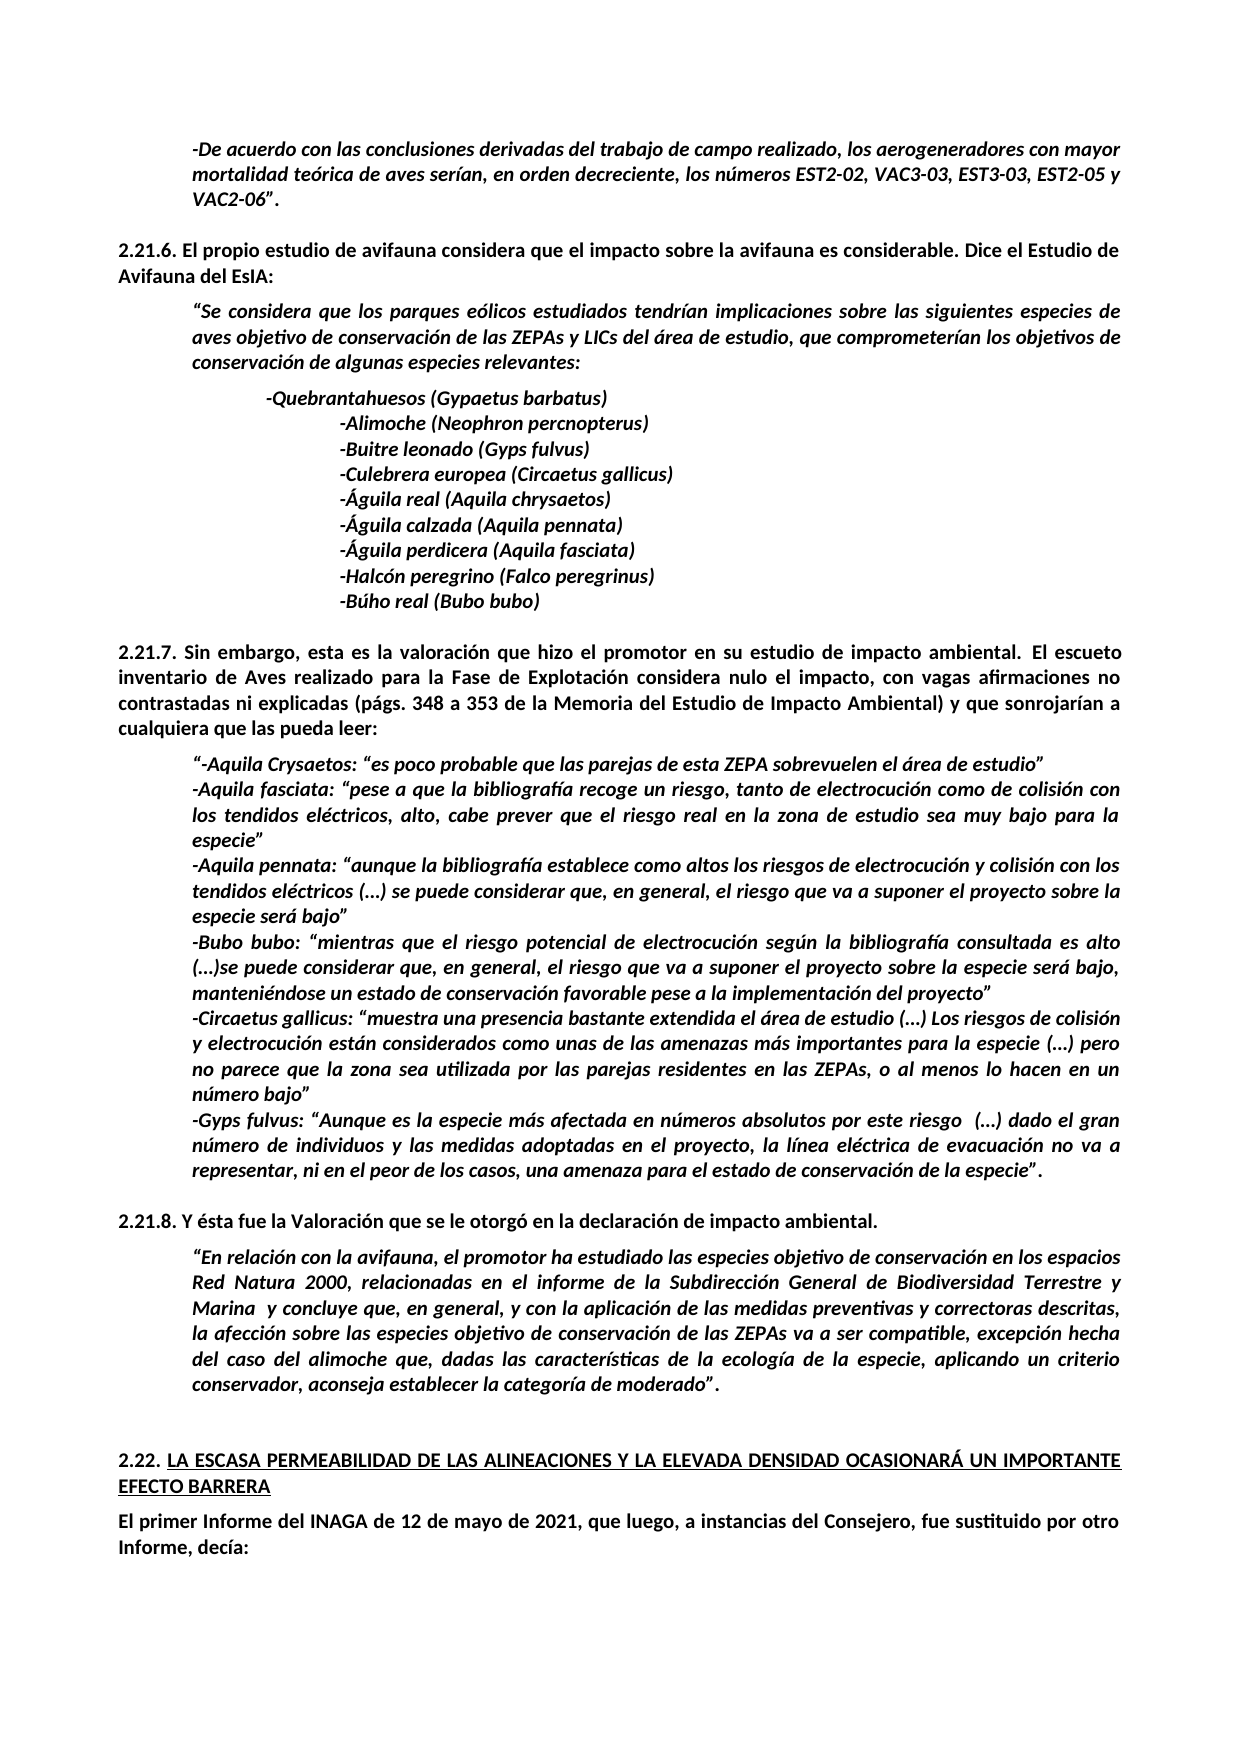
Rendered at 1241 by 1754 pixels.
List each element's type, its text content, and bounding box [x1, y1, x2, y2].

text “Se considera que los parques eólicos estudiados tendrían implicaciones sobre las siguientes especies de aves objetivo de conservación de las ZEPAs y LICs del área de estudio, que comprometerían los objetivos de conservación de algunas especies relevantes: [192, 298, 1122, 375]
list -Búho real (Bubo bubo) [266, 588, 1122, 614]
text 2.22. LA ESCASA PERMEABILIDAD DE LAS ALINEACIONES Y LA ELEVADA DENSIDAD OCASIONARÁ UN IMPORTANTE EFECTO BARRERA [118, 1447, 1122, 1498]
text -Quebrantahuesos (Gypaetus barbatus) [266, 385, 1122, 410]
text -Aquila fasciata: “pese a que la bibliografía recoge un riesgo, tanto de electrocución como de colisión con los tendidos eléctricos, alto, cabe prever que el riesgo real en la zona de estudio sea muy bajo para la especie” [192, 776, 1122, 853]
text El primer Informe del INAGA de 12 de mayo de 2021, que luego, a instancias del Consejero, fue sustituido por otro Informe, decía: [118, 1508, 1122, 1559]
list -Águila calzada (Aquila pennata) [266, 512, 1122, 537]
text 2.21.6. El propio estudio de avifauna considera que el impacto sobre la avifauna es considerable. Dice el Estudio de Avifauna del EsIA: [118, 237, 1122, 288]
text -Gyps fulvus: “Aunque es la especie más afectada en números absolutos por este riesgo (…) dado el gran número de individuos y las medidas adoptadas en el proyecto, la línea eléctrica de evacuación no va a representar, ni en el peor de los casos, una amenaza para el estado de conservación de la especie”. [192, 1107, 1122, 1183]
text “En relación con la avifauna, el promotor ha estudiado las especies objetivo de conservación en los espacios Red Natura 2000, relacionadas en el informe de la Subdirección General de Biodiversidad Terrestre y Marina y concluye que, en general, y con la aplicación de las medidas preventivas y correctoras descritas, la afección sobre las especies objetivo de conservación de las ZEPAs va a ser compatible, excepción hecha del caso del alimoche que, dadas las características de la ecología de la especie, aplicando un criterio conservador, aconseja establecer la categoría de moderado”. [192, 1244, 1122, 1397]
list -Águila real (Aquila chrysaetos) [266, 487, 1122, 512]
list -Culebrera europea (Circaetus gallicus) [266, 461, 1122, 487]
list -Alimoche (Neophron percnopterus) [266, 410, 1122, 436]
text 2.21.8. Y ésta fue la Valoración que se le otorgó en la declaración de impacto ambiental. [118, 1208, 1122, 1234]
text “-Aquila Crysaetos: “es poco probable que las parejas de esta ZEPA sobrevuelen el área de estudio” [192, 751, 1122, 776]
text -Bubo bubo: “mientras que el riesgo potencial de electrocución según la bibliografía consultada es alto (…)se puede considerar que, en general, el riesgo que va a suponer el proyecto sobre la especie será bajo, manteniéndose un estado de conservación favorable pese a la implementación del proyecto” [192, 929, 1122, 1005]
list -Buitre leonado (Gyps fulvus) [266, 436, 1122, 461]
text -Circaetus gallicus: “muestra una presencia bastante extendida el área de estudio (…) Los riesgos de colisión y electrocución están considerados como unas de las amenazas más importantes para la especie (…) pero no parece que la zona sea utilizada por las parejas residentes en las ZEPAs, o al menos lo hacen en un número bajo” [192, 1005, 1122, 1107]
list -Halcón peregrino (Falco peregrinus) [266, 563, 1122, 588]
list -Águila perdicera (Aquila fasciata) [266, 537, 1122, 563]
text -Aquila pennata: “aunque la bibliografía establece como altos los riesgos de electrocución y colisión con los tendidos eléctricos (…) se puede considerar que, en general, el riesgo que va a suponer el proyecto sobre la especie será bajo” [192, 853, 1122, 929]
text 2.21.7. Sin embargo, esta es la valoración que hizo el promotor en su estudio de impacto ambiental. El escueto inventario de Aves realizado para la Fase de Explotación considera nulo el impacto, con vagas afirmaciones no contrastadas ni explicadas (págs. 348 a 353 de la Memoria del Estudio de Impacto Ambiental) y que sonrojarían a cualquiera que las pueda leer: [118, 639, 1122, 741]
text -De acuerdo con las conclusiones derivadas del trabajo de campo realizado, los aerogeneradores con mayor mortalidad teórica de aves serían, en orden decreciente, los números EST2-02, VAC3-03, EST3-03, EST2-05 y VAC2-06”. [192, 136, 1122, 212]
